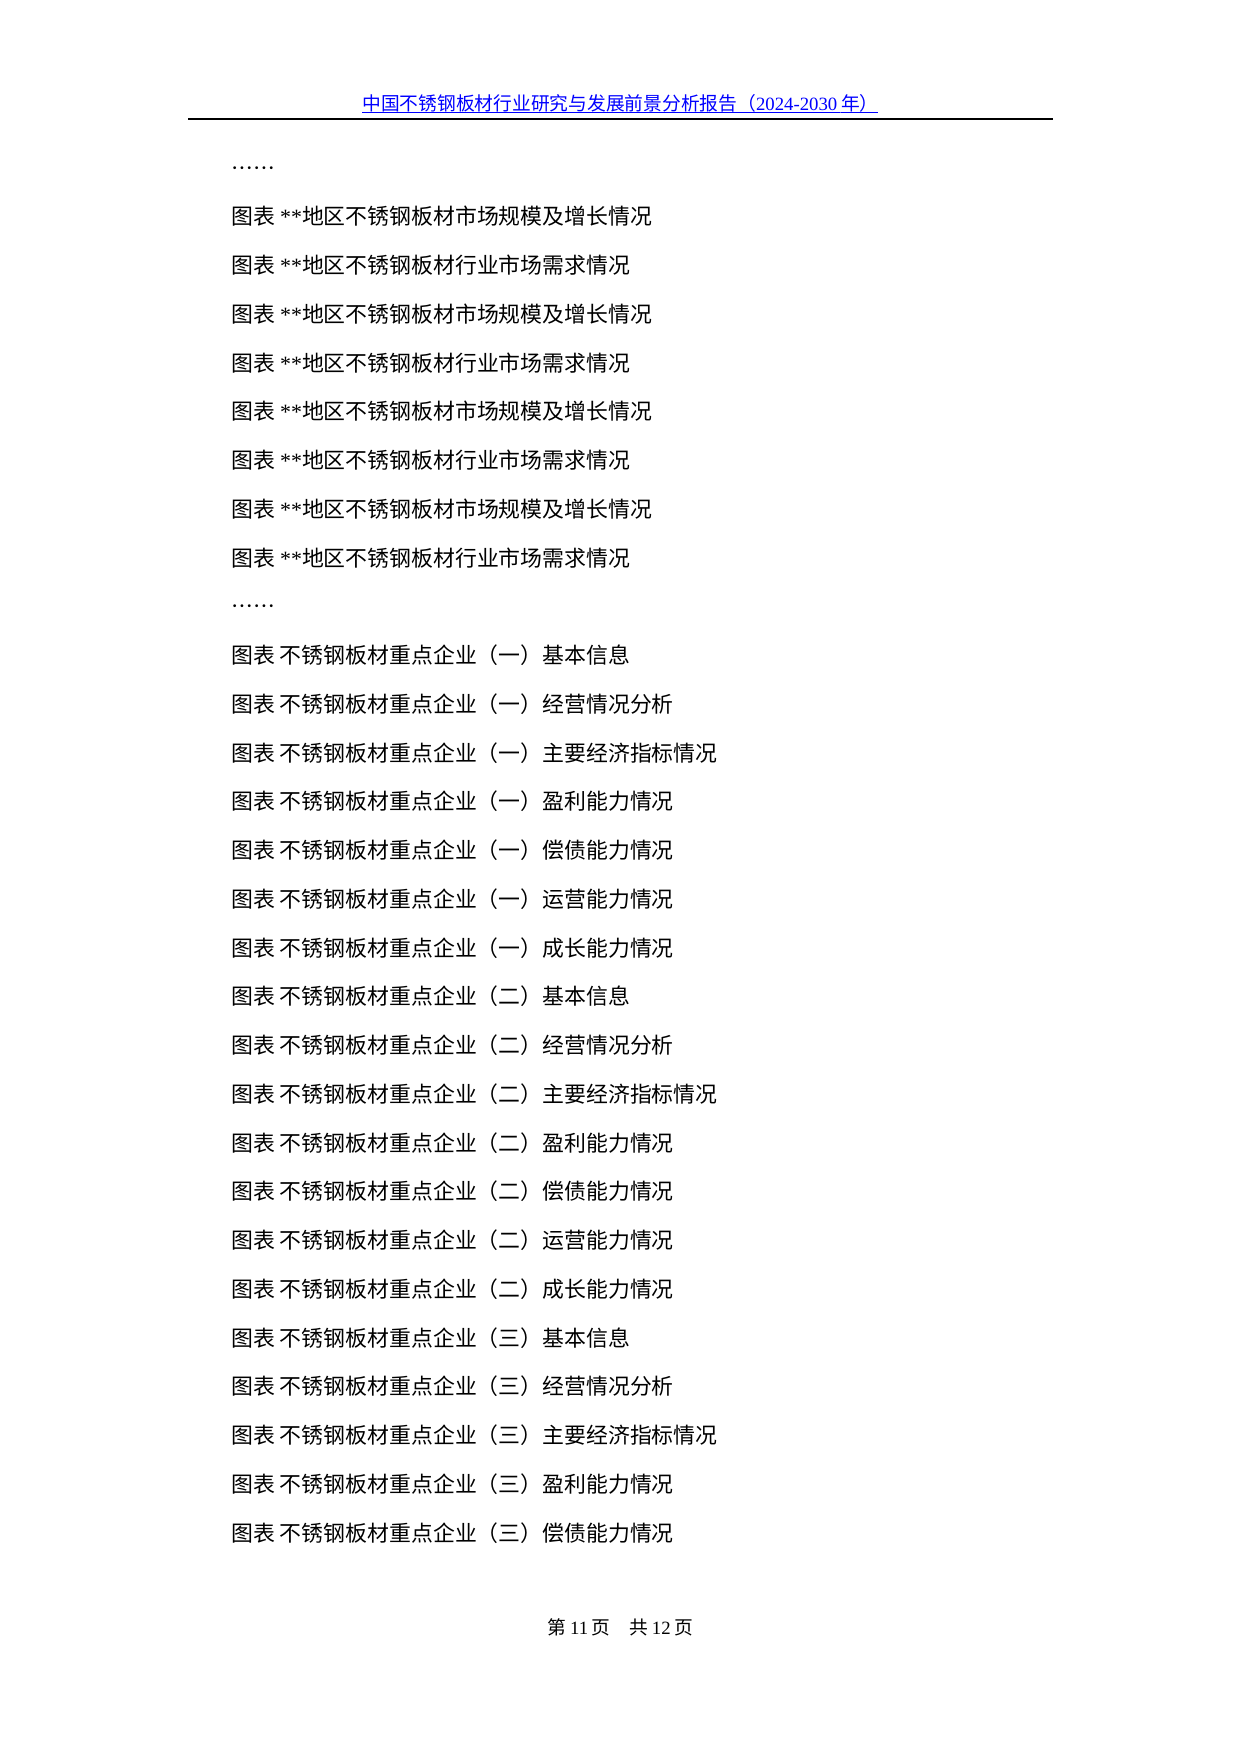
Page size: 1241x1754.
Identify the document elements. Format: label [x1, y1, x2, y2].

text [187, 150, 1053, 1548]
